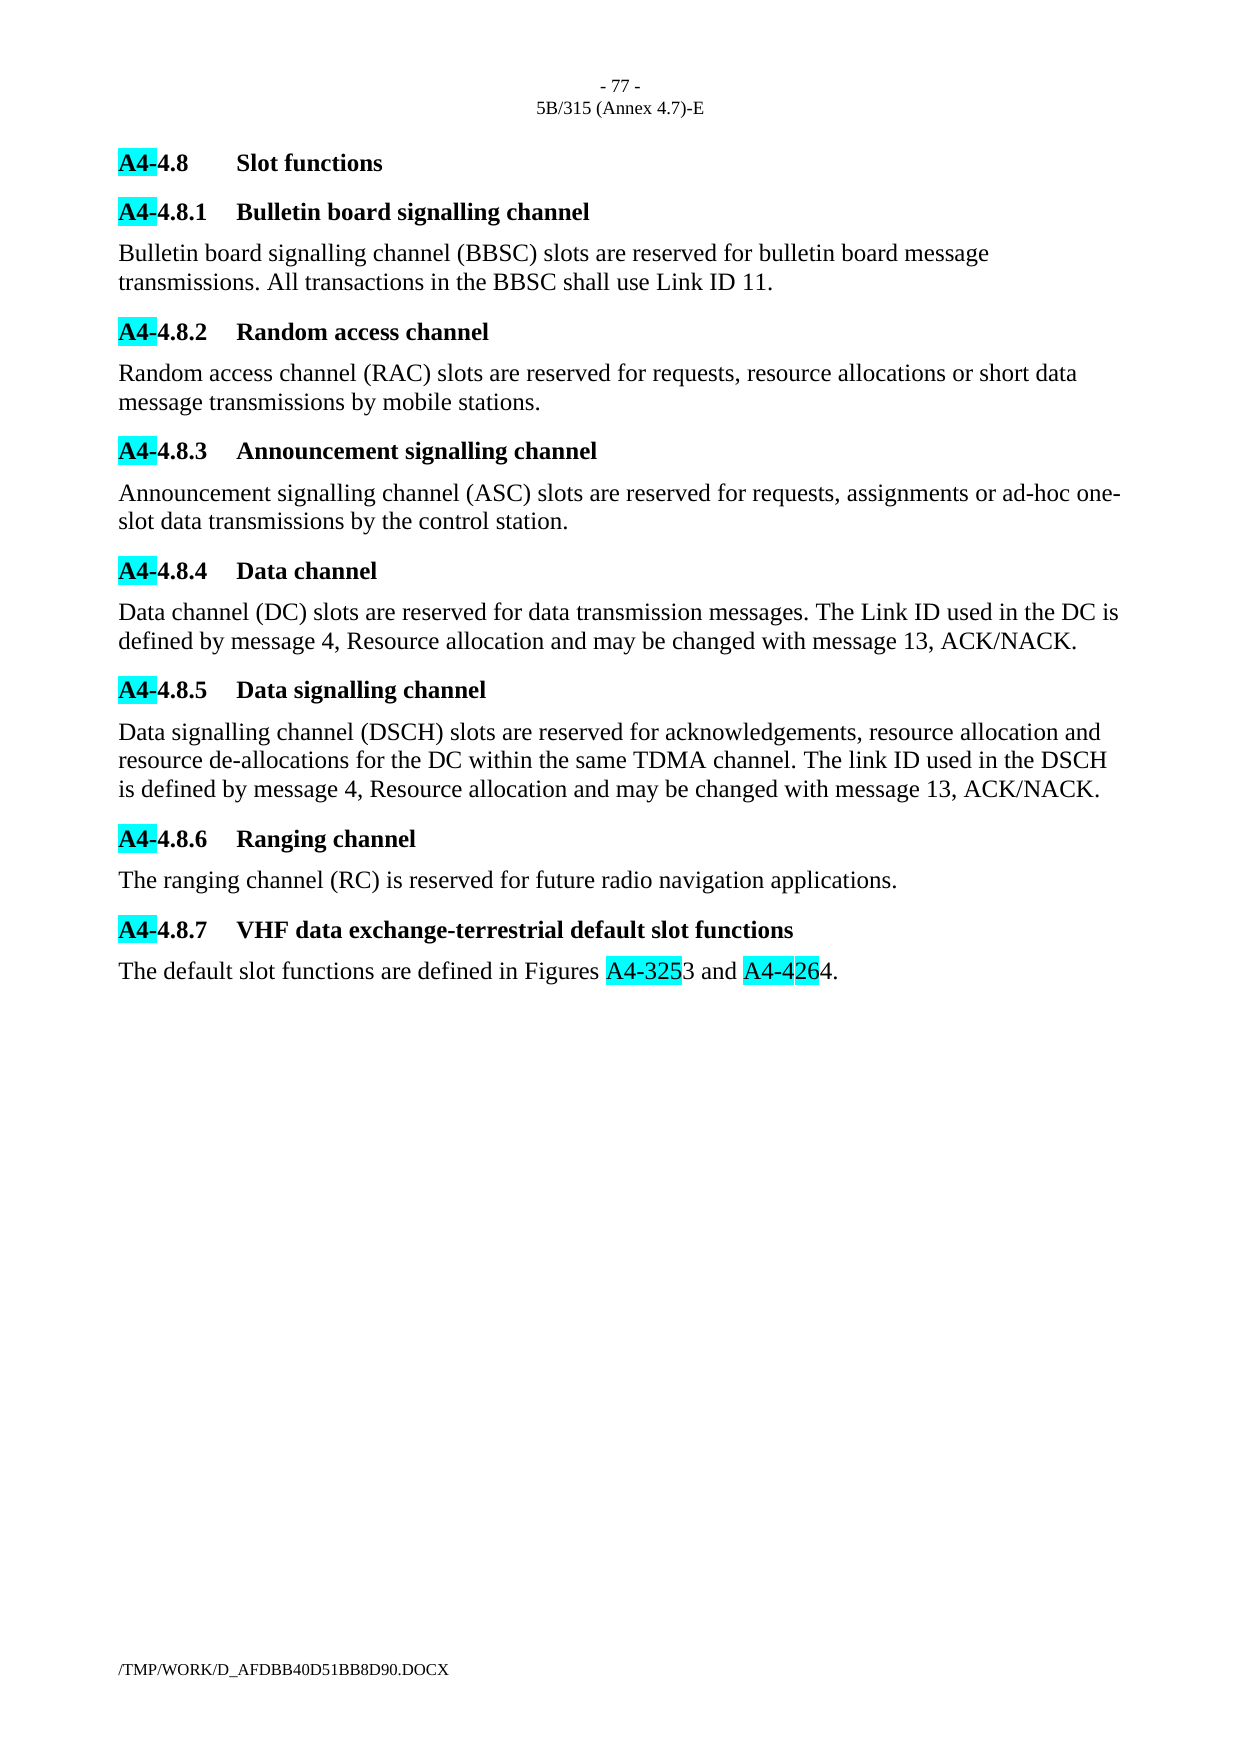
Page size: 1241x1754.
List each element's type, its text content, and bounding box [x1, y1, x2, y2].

text The default slot functions are defined in Figures and . [118, 956, 606, 985]
text Bulletin board signalling channel (BBSC) slots are reserved for bulletin board message transmissions. All transactions in the BBSC shall use Link ID 11. [118, 238, 1122, 296]
text Random access channel (RAC) slots are reserved for requests, resource allocations or short data message transmissions by mobile stations. [118, 358, 1122, 416]
subtitle 4.8.4 Data channel [157, 556, 1122, 585]
subtitle 4.8 Slot functions [157, 148, 1122, 176]
subtitle 4.8.5 Data signalling channel [157, 676, 1122, 704]
subtitle 4.8.2 Random access channel [157, 317, 1122, 346]
subtitle 4.8.7 VHF data exchange-terrestrial default slot functions [157, 915, 1122, 943]
subtitle 4.8.6 Ranging channel [157, 824, 1122, 853]
subtitle 4.8.1 Bulletin board signalling channel [157, 197, 1122, 226]
text The ranging channel (RC) is reserved for future radio navigation applications. [118, 865, 1122, 894]
text Announcement signalling channel (ASC) slots are reserved for requests, assignments or ad-hoc one-slot data transmissions by the control station. [118, 478, 1122, 535]
text Data channel (DC) slots are reserved for data transmission messages. The Link ID used in the DC is defined by message 4, Resource allocation and may be changed with message 13, ACK/NACK. [118, 597, 1122, 655]
text The default slot functions are defined in Figures and . [819, 956, 1122, 985]
text Data signalling channel (DSCH) slots are reserved for acknowledgements, resource allocation and resource de-allocations for the DC within the same TDMA channel. The link ID used in the DSCH is defined by message 4, Resource allocation and may be changed with message 13, ACK/NACK. [118, 717, 1122, 803]
subtitle 4.8.3 Announcement signalling channel [157, 436, 1122, 465]
